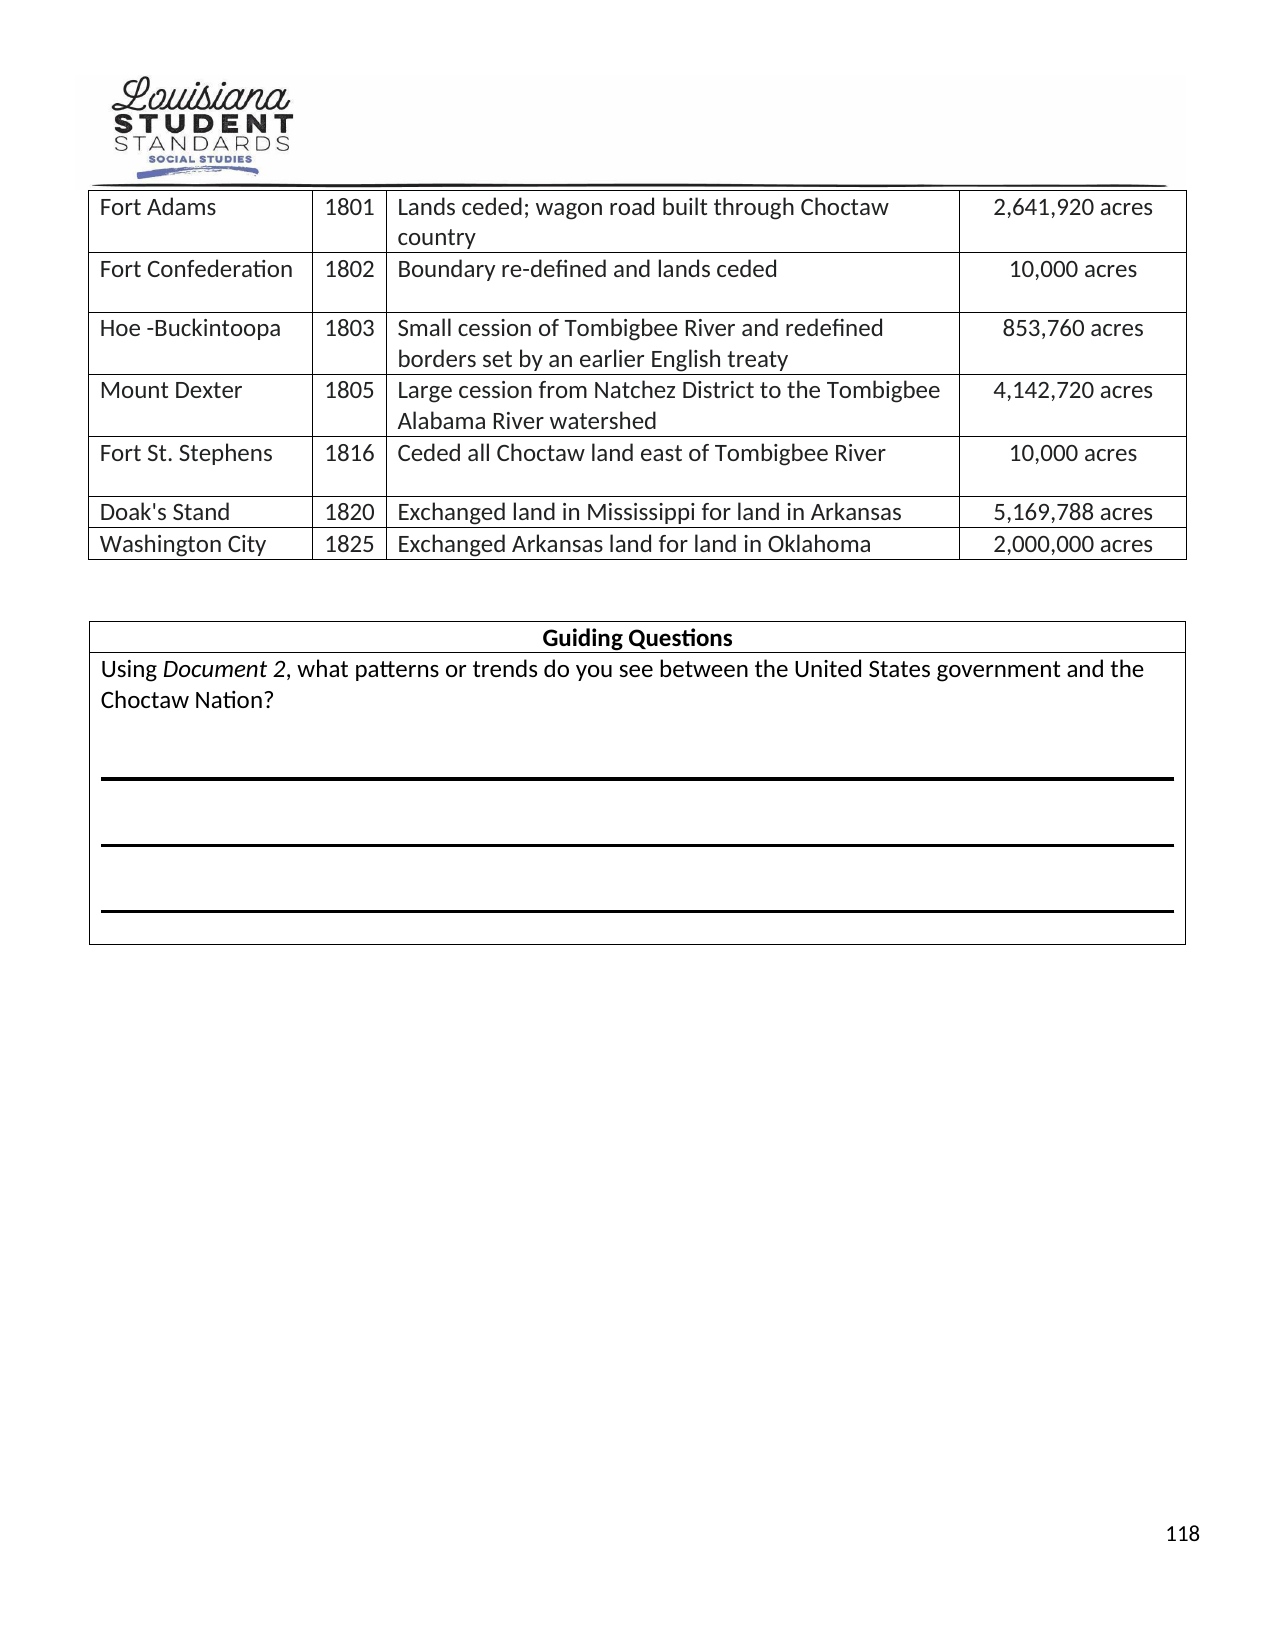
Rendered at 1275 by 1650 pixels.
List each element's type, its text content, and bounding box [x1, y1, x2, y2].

table_cell 853,760 acres [960, 313, 1186, 374]
table_cell Lands ceded; wagon road built through Choctaw country [387, 191, 959, 252]
table_cell Fort Adams [89, 191, 312, 252]
table_cell 4,142,720 acres [960, 375, 1186, 436]
table_cell Boundary re-defined and lands ceded [387, 253, 959, 312]
table_cell 10,000 acres [960, 253, 1186, 312]
table_cell 1802 [313, 253, 386, 312]
table_cell 1803 [313, 313, 386, 374]
table_cell 2,000,000 acres [960, 528, 1186, 559]
picture [75, 75, 1186, 190]
table_cell Exchanged land in Mississippi for land in Arkansas [387, 497, 959, 527]
table_cell 5,169,788 acres [960, 497, 1186, 527]
table_cell 1816 [313, 437, 386, 496]
table_cell Mount Dexter [89, 375, 312, 436]
table_cell Doak's Stand [89, 497, 312, 527]
table_cell Washington City [89, 528, 312, 559]
table_cell Fort St. Stephens [89, 437, 312, 496]
table_cell 2,641,920 acres [960, 191, 1186, 252]
table_cell 1801 [313, 191, 386, 252]
table_cell Ceded all Choctaw land east of Tombigbee River [387, 437, 959, 496]
table_cell 1820 [313, 497, 386, 527]
table_header Guiding Questions [90, 622, 1185, 652]
table_cell Hoe -Buckintoopa [89, 313, 312, 374]
table_cell 1805 [313, 375, 386, 436]
table_cell Large cession from Natchez District to the Tombigbee Alabama River watershed [387, 375, 959, 436]
table_cell Exchanged Arkansas land for land in Oklahoma [387, 528, 959, 559]
table_cell 10,000 acres [960, 437, 1186, 496]
table_cell Small cession of Tombigbee River and redefined borders set by an earlier English treaty [387, 313, 959, 374]
table_cell 1825 [313, 528, 386, 559]
table_cell Using Document 2, what patterns or trends do you see between the United States government and the Choctaw Nation? [90, 653, 1185, 944]
table_cell Fort Confederation [89, 253, 312, 312]
